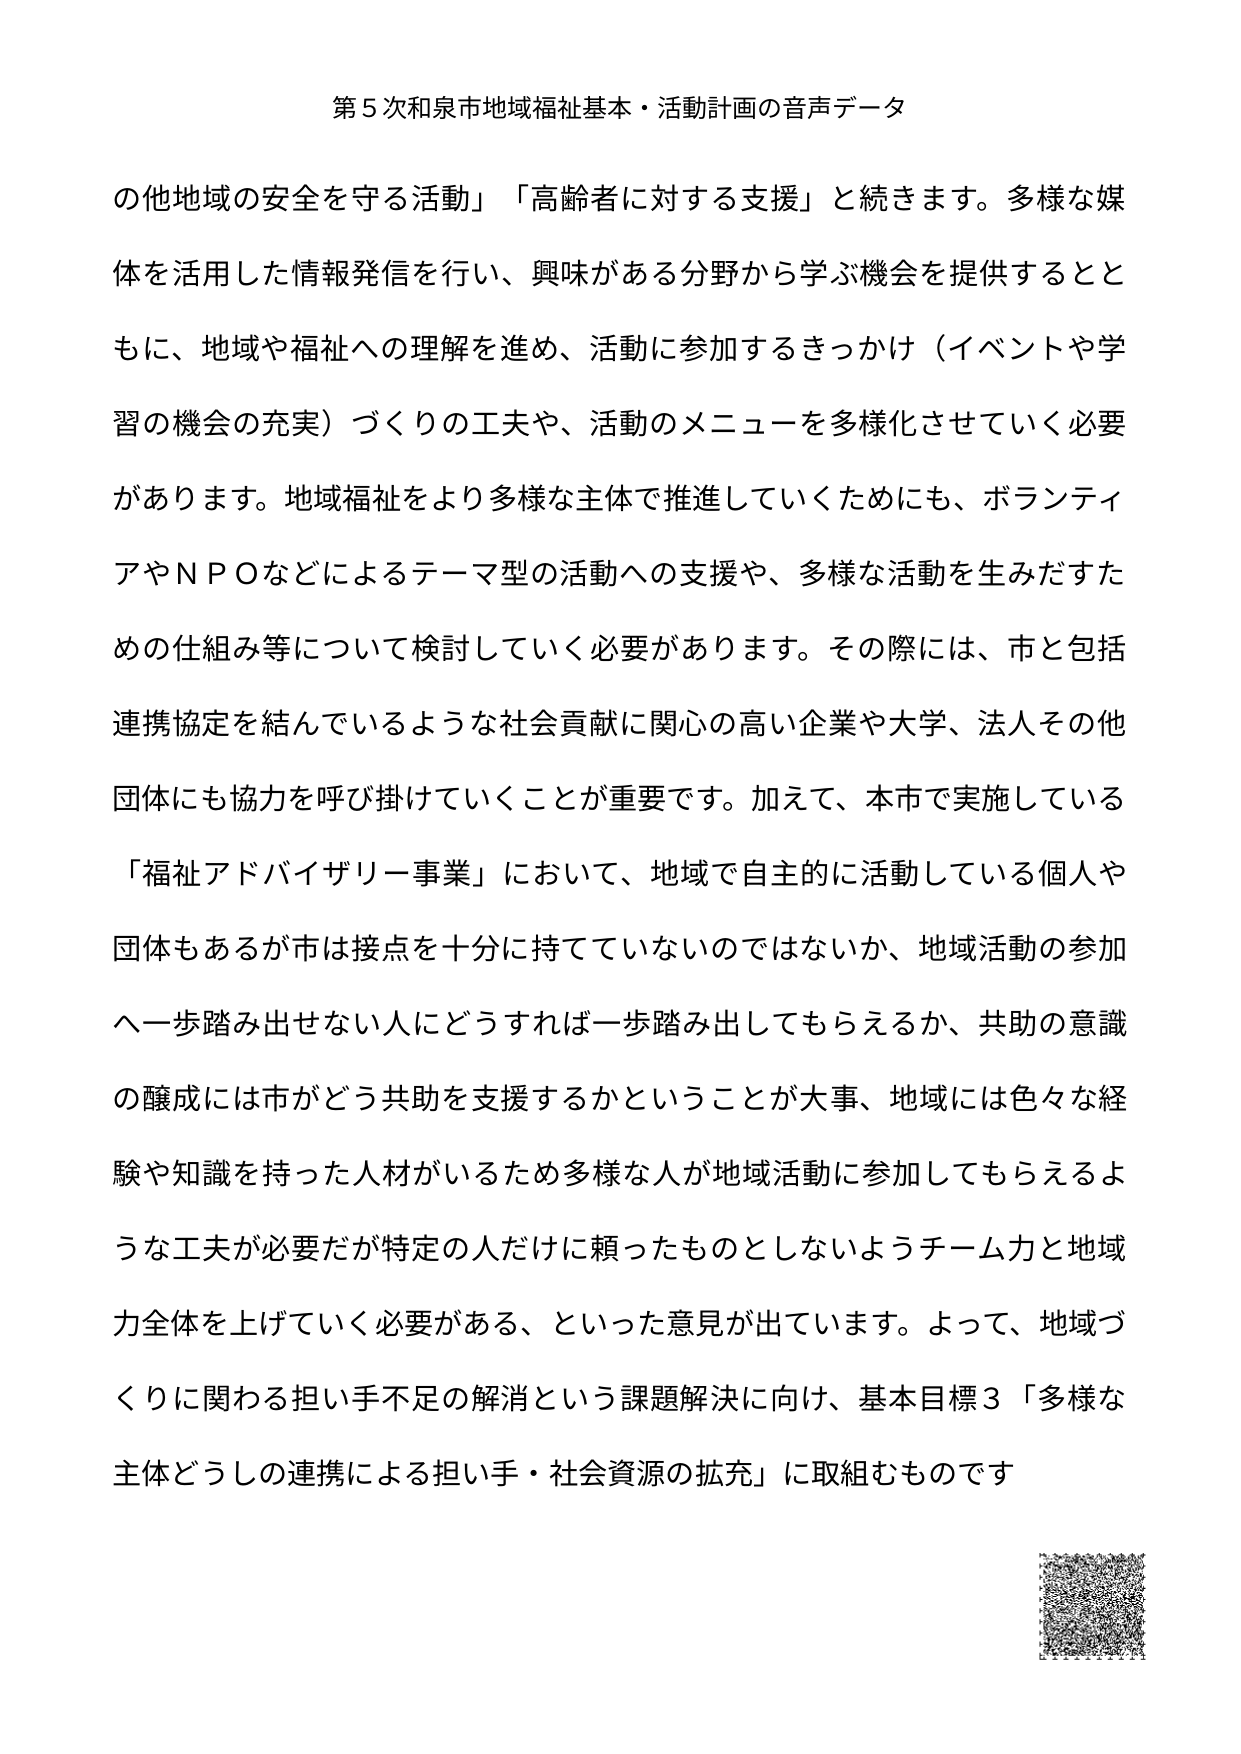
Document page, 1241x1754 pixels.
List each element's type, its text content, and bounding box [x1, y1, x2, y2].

picture [1039, 1553, 1146, 1660]
